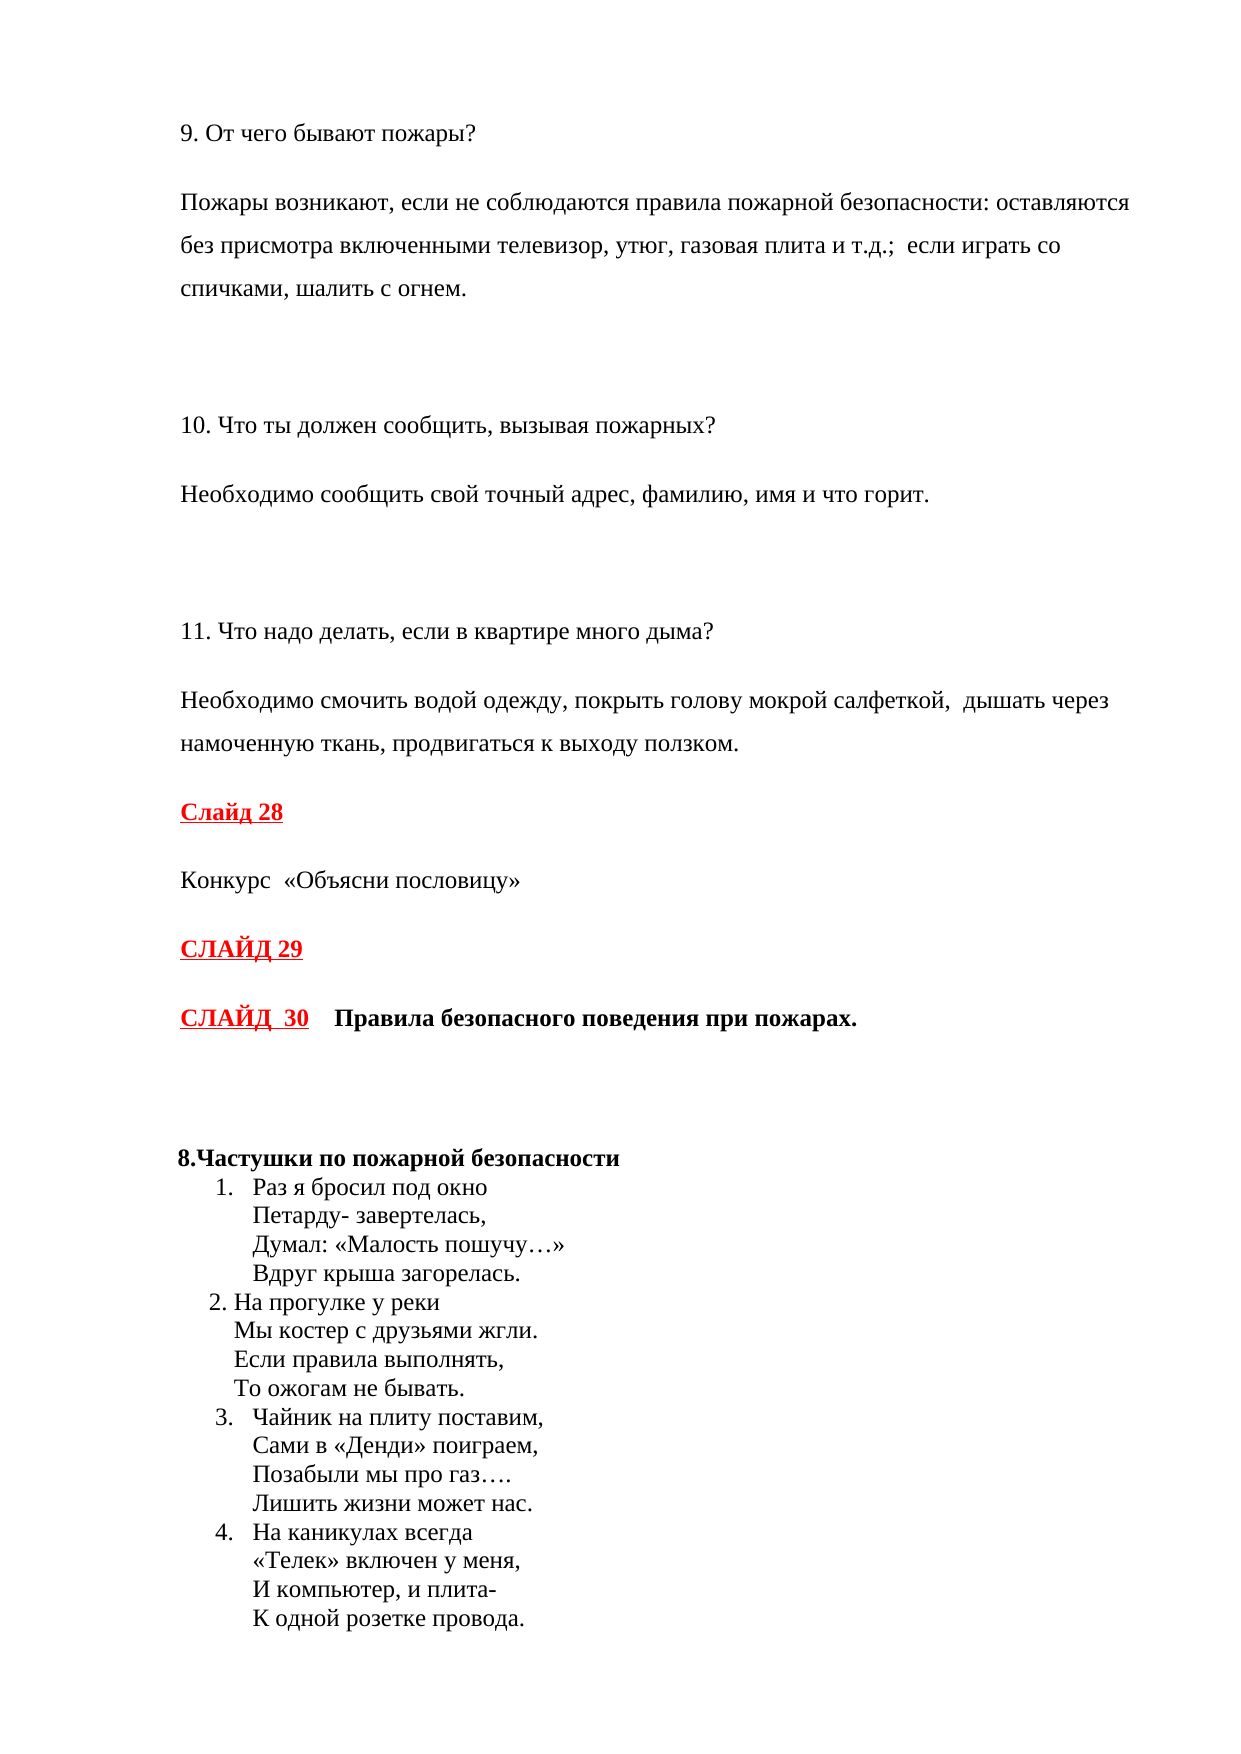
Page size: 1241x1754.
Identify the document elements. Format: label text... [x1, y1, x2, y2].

text Конкурс «Объясни пословицу» [180, 865, 1150, 894]
text Сами в «Денди» поиграем, [252, 1431, 1152, 1459]
text 9. От чего бывают пожары? [180, 118, 1150, 147]
list Чайник на плиту поставим, [215, 1402, 1152, 1431]
text И компьютер, и плита- [252, 1574, 1152, 1603]
text Вдруг крыша загорелась. [252, 1258, 1152, 1287]
text Необходимо сообщить свой точный адрес, фамилию, имя и что горит. [180, 479, 1150, 508]
text СЛАЙД 30 Правила безопасного поведения при пожарах. [180, 1003, 1150, 1031]
text Мы костер с друзьями жгли. [177, 1316, 1152, 1344]
text «Телек» включен у меня, [252, 1546, 1152, 1574]
text СЛАЙД 29 [180, 934, 1150, 963]
text Позабыли мы про газ…. [252, 1459, 1152, 1488]
text 8.Частушки по пожарной безопасности [177, 1143, 1152, 1172]
text Пожары возникают, если не соблюдаются правила пожарной безопасности: оставляются без присмотра включенными телевизор, утюг, газовая плита и т.д.; если играть со спичками, шалить с огнем. [180, 187, 1150, 302]
text Если правила выполнять, [177, 1344, 1152, 1373]
text Лишить жизни может нас. [252, 1488, 1152, 1517]
text Необходимо смочить водой одежду, покрыть голову мокрой салфеткой, дышать через намоченную ткань, продвигаться к выходу ползком. [180, 685, 1150, 757]
text Петарду- завертелась, [252, 1201, 1152, 1229]
text Думал: «Малость пошучу…» [252, 1229, 1152, 1258]
text 2. На прогулке у реки [177, 1287, 1152, 1316]
text То ожогам не бывать. [177, 1373, 1152, 1402]
list На каникулах всегда [215, 1517, 1152, 1546]
text 11. Что надо делать, если в квартире много дыма? [180, 616, 1150, 645]
list Раз я бросил под окно [215, 1172, 1152, 1201]
text Слайд 28 [180, 797, 1150, 825]
text К одной розетке провода. [252, 1603, 1152, 1632]
text 10. Что ты должен сообщить, вызывая пожарных? [180, 410, 1150, 439]
